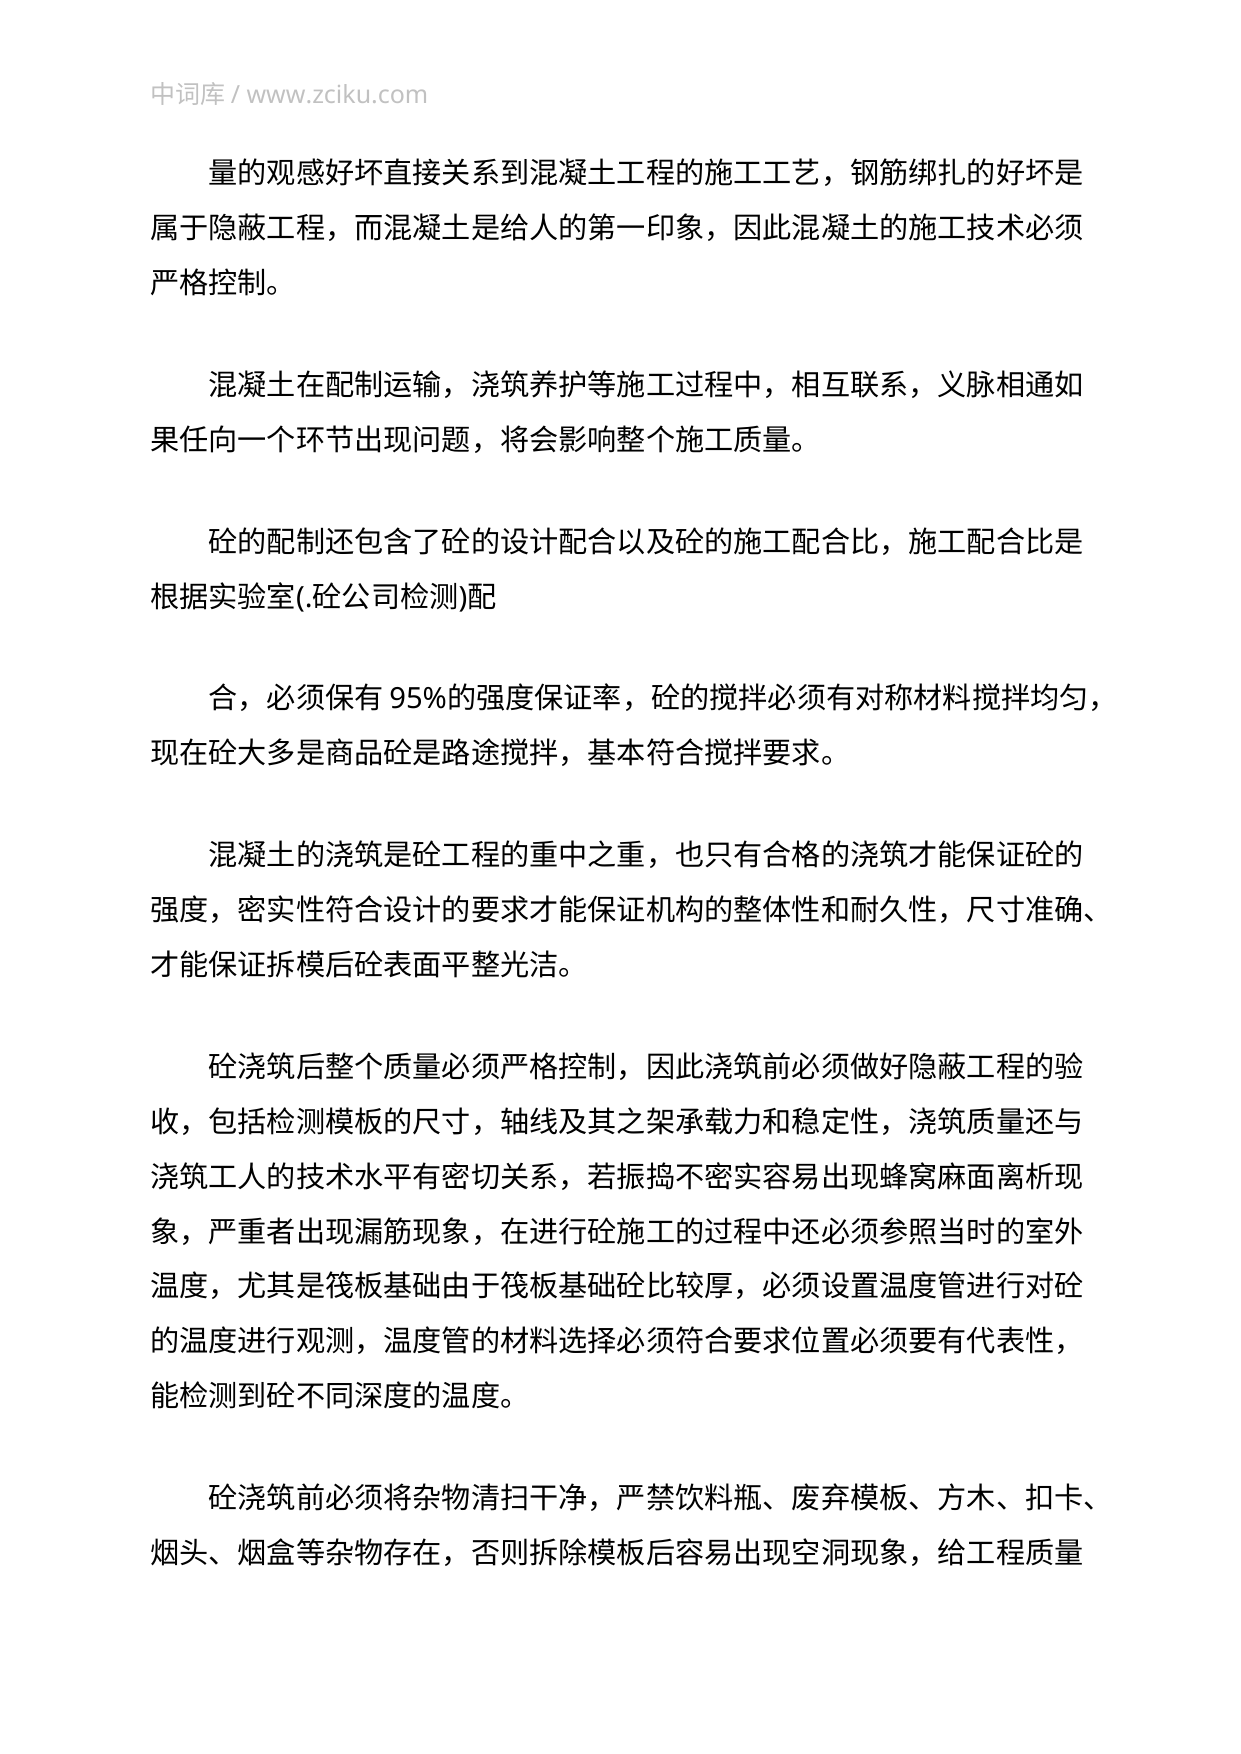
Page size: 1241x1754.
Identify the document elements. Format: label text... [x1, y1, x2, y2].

text 砼浇筑后整个质量必须严格控制，因此浇筑前必须做好隐蔽工程的验收，包括检测模板的尺寸，轴线及其之架承载力和稳定性，浇筑质量还与浇筑工人的技术水平有密切关系，若振捣不密实容易出现蜂窝麻面离析现象，严重者出现漏筋现象，在进行砼施工的过程中还必须参照当时的室外温度，尤其是筏板基础由于筏板基础砼比较厚，必须设置温度管进行对砼的温度进行观测，温度管的材料选择必须符合要求位置必须要有代表性，能检测到砼不同深度的温度。 [150, 1043, 1090, 1415]
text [150, 1474, 1090, 1572]
text 合，必须保有95%的强度保证率，砼的搅拌必须有对称材料搅拌均匀，现在砼大多是商品砼是路途搅拌，基本符合搅拌要求。 [150, 675, 1090, 772]
text 量的观感好坏直接关系到混凝土工程的施工工艺，钢筋绑扎的好坏是属于隐蔽工程，而混凝土是给人的第一印象，因此混凝土的施工技术必须严格控制。 [150, 150, 1090, 302]
text 混凝土在配制运输，浇筑养护等施工过程中，相互联系，义脉相通如果任向一个环节出现问题，将会影响整个施工质量。 [150, 362, 1090, 459]
text 砼的配制还包含了砼的设计配合以及砼的施工配合比，施工配合比是根据实验室(.砼公司检测)配 [150, 518, 1090, 616]
text 混凝土的浇筑是砼工程的重中之重，也只有合格的浇筑才能保证砼的强度，密实性符合设计的要求才能保证机构的整体性和耐久性，尺寸准确、才能保证拆模后砼表面平整光洁。 [150, 832, 1090, 984]
